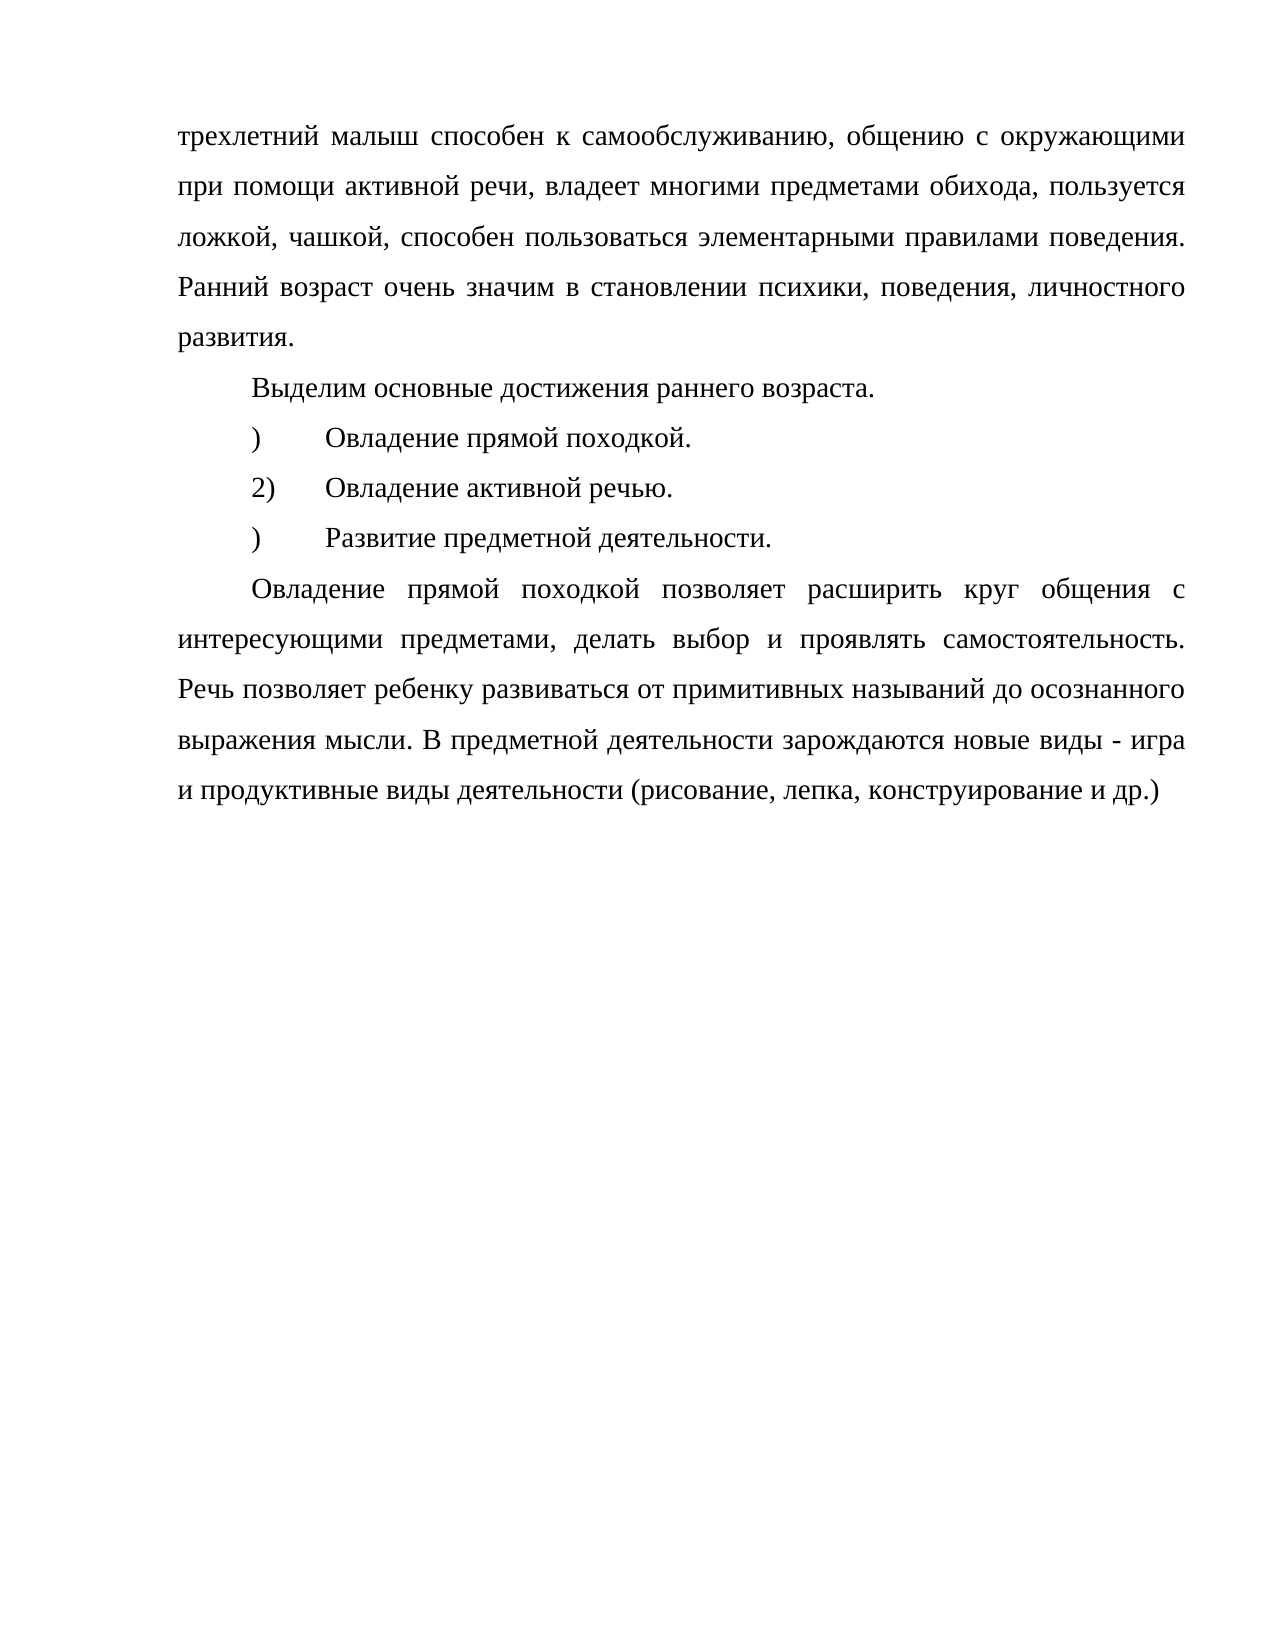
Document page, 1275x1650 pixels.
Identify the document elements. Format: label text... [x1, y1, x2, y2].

text ) Овладение прямой походкой. [177, 420, 1186, 453]
text Выделим основные достижения раннего возраста. [177, 370, 1186, 403]
text 2) Овладение активной речью. [177, 470, 1186, 504]
text Овладение прямой походкой позволяет расширить круг общения с интересующими предметами, делать выбор и проявлять самостоятельность. Речь позволяет ребенку развиваться от примитивных называний до осознанного выражения мысли. В предметной деятельности зарождаются новые виды - игра и продуктивные виды деятельности (рисование, лепка, конструирование и др.) [177, 571, 1186, 806]
text ) Развитие предметной деятельности. [177, 521, 1186, 554]
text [177, 118, 1186, 353]
